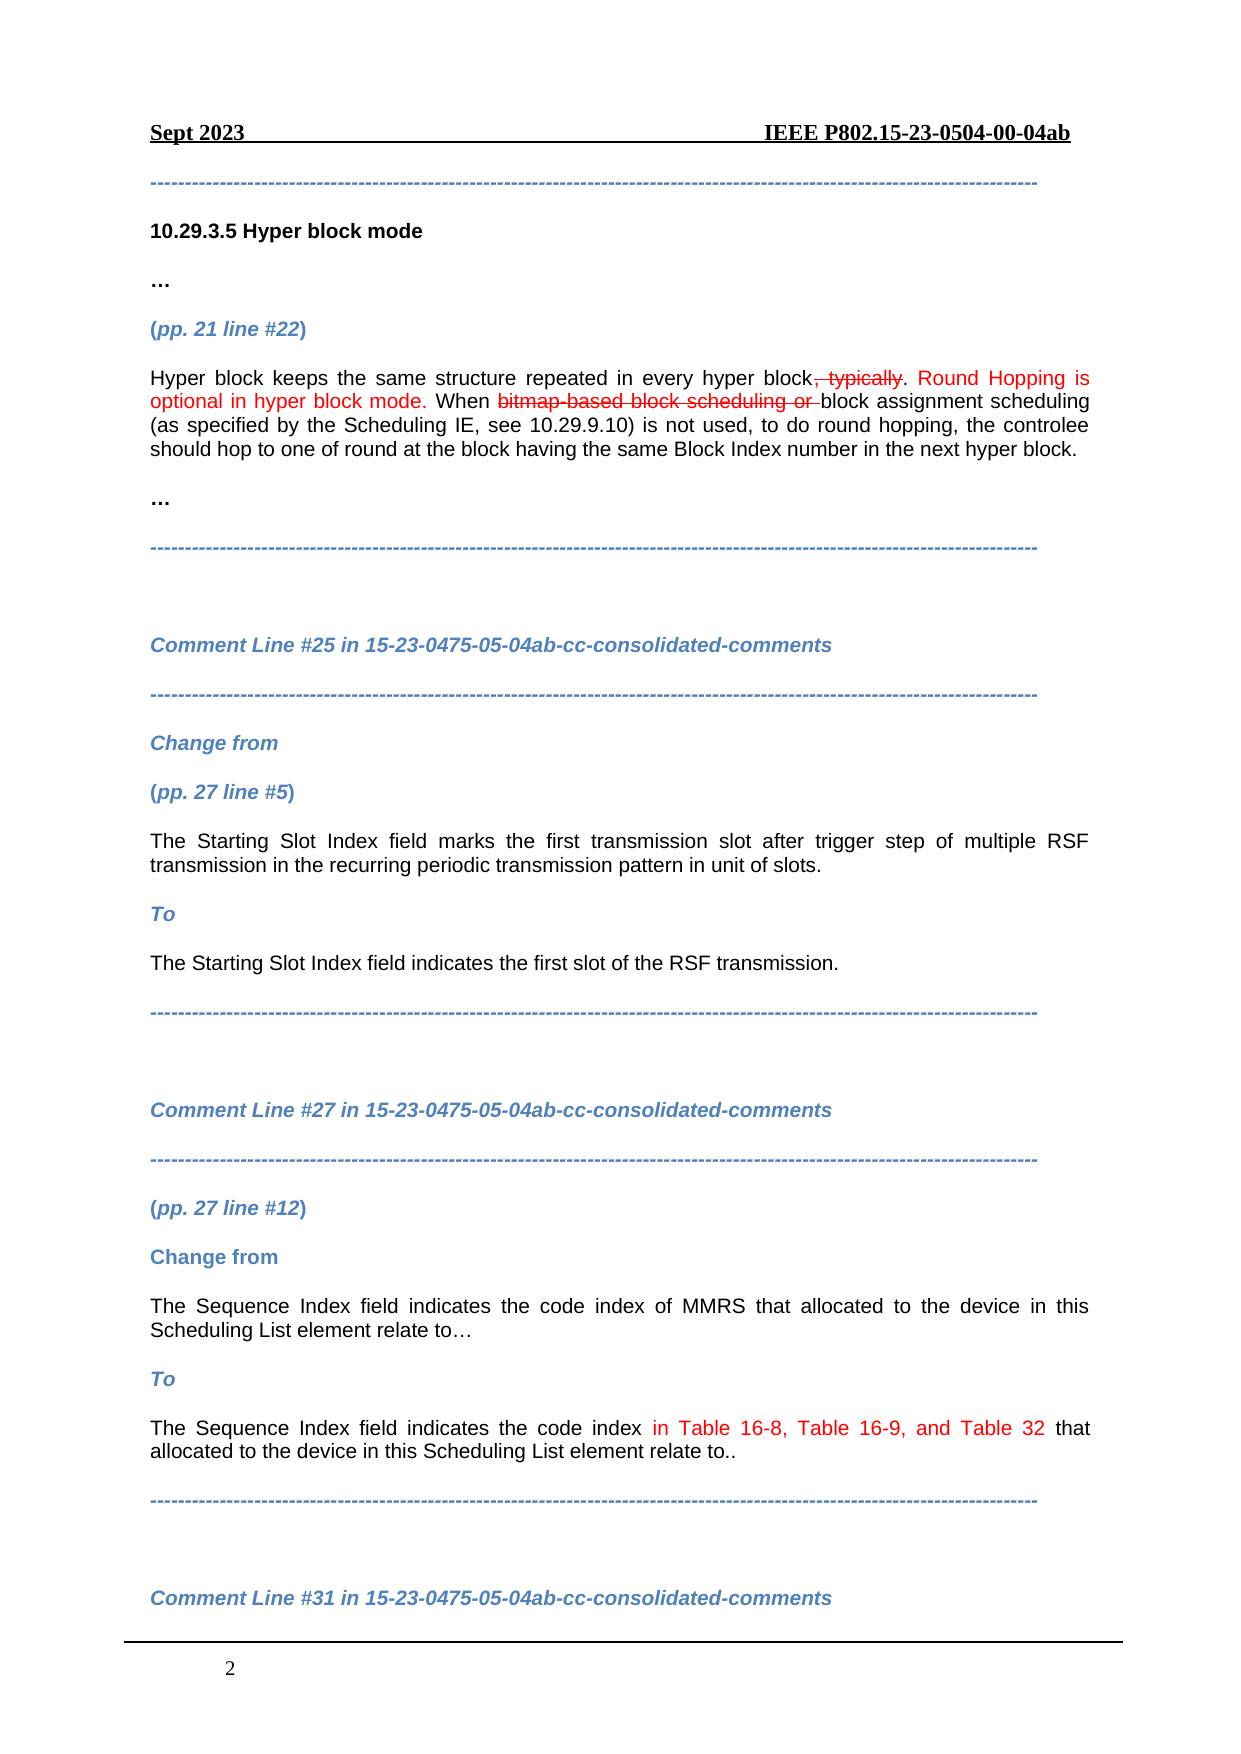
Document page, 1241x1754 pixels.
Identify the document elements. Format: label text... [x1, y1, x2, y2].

text (pp. 27 line #5) [150, 780, 1090, 804]
text 10.29.3.5 Hyper block mode [150, 218, 1090, 242]
text -------------------------------------------------------------------------------------------------------------------------------- [150, 535, 1090, 559]
text Hyper block keeps the same structure repeated in every hyper block, typically. Round Hopping is optional in hyper block mode. When bitmap-based block scheduling or block assignment scheduling (as specified by the Scheduling IE, see 10.29.9.10) is not used, to do round hopping, the controlee should hop to one of round at the block having the same Block Index number in the next hyper block. [150, 365, 1090, 461]
text Change from [150, 731, 1090, 755]
text Comment Line #25 in 15-23-0475-05-04ab-cc-consolidated-comments [150, 633, 1090, 657]
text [150, 1488, 1090, 1512]
text To [150, 1366, 1090, 1390]
text The Starting Slot Index field marks the first transmission slot after trigger step of multiple RSF transmission in the recurring periodic transmission pattern in unit of slots. [150, 829, 1090, 877]
text -------------------------------------------------------------------------------------------------------------------------------- [150, 1000, 1090, 1024]
text -------------------------------------------------------------------------------------------------------------------------------- [150, 1147, 1090, 1171]
text To [150, 902, 1090, 926]
text Comment Line #27 in 15-23-0475-05-04ab-cc-consolidated-comments [150, 1098, 1090, 1122]
text The Starting Slot Index field indicates the first slot of the RSF transmission. [150, 951, 1090, 975]
text The Sequence Index field indicates the code index in Table 16-8, Table 16-9, and Table 32 that allocated to the device in this Scheduling List element relate to.. [150, 1415, 1090, 1463]
text … [150, 267, 1090, 291]
text (pp. 21 line #22) [150, 316, 1090, 340]
text … [150, 486, 1090, 510]
text (pp. 27 line #12) [150, 1196, 1090, 1219]
text Comment Line #31 in 15-23-0475-05-04ab-cc-consolidated-comments [150, 1586, 1090, 1610]
text Change from [150, 1244, 1090, 1268]
text -------------------------------------------------------------------------------------------------------------------------------- [150, 169, 1090, 193]
text -------------------------------------------------------------------------------------------------------------------------------- [150, 682, 1090, 706]
text The Sequence Index field indicates the code index of MMRS that allocated to the device in this Scheduling List element relate to… [150, 1293, 1090, 1341]
